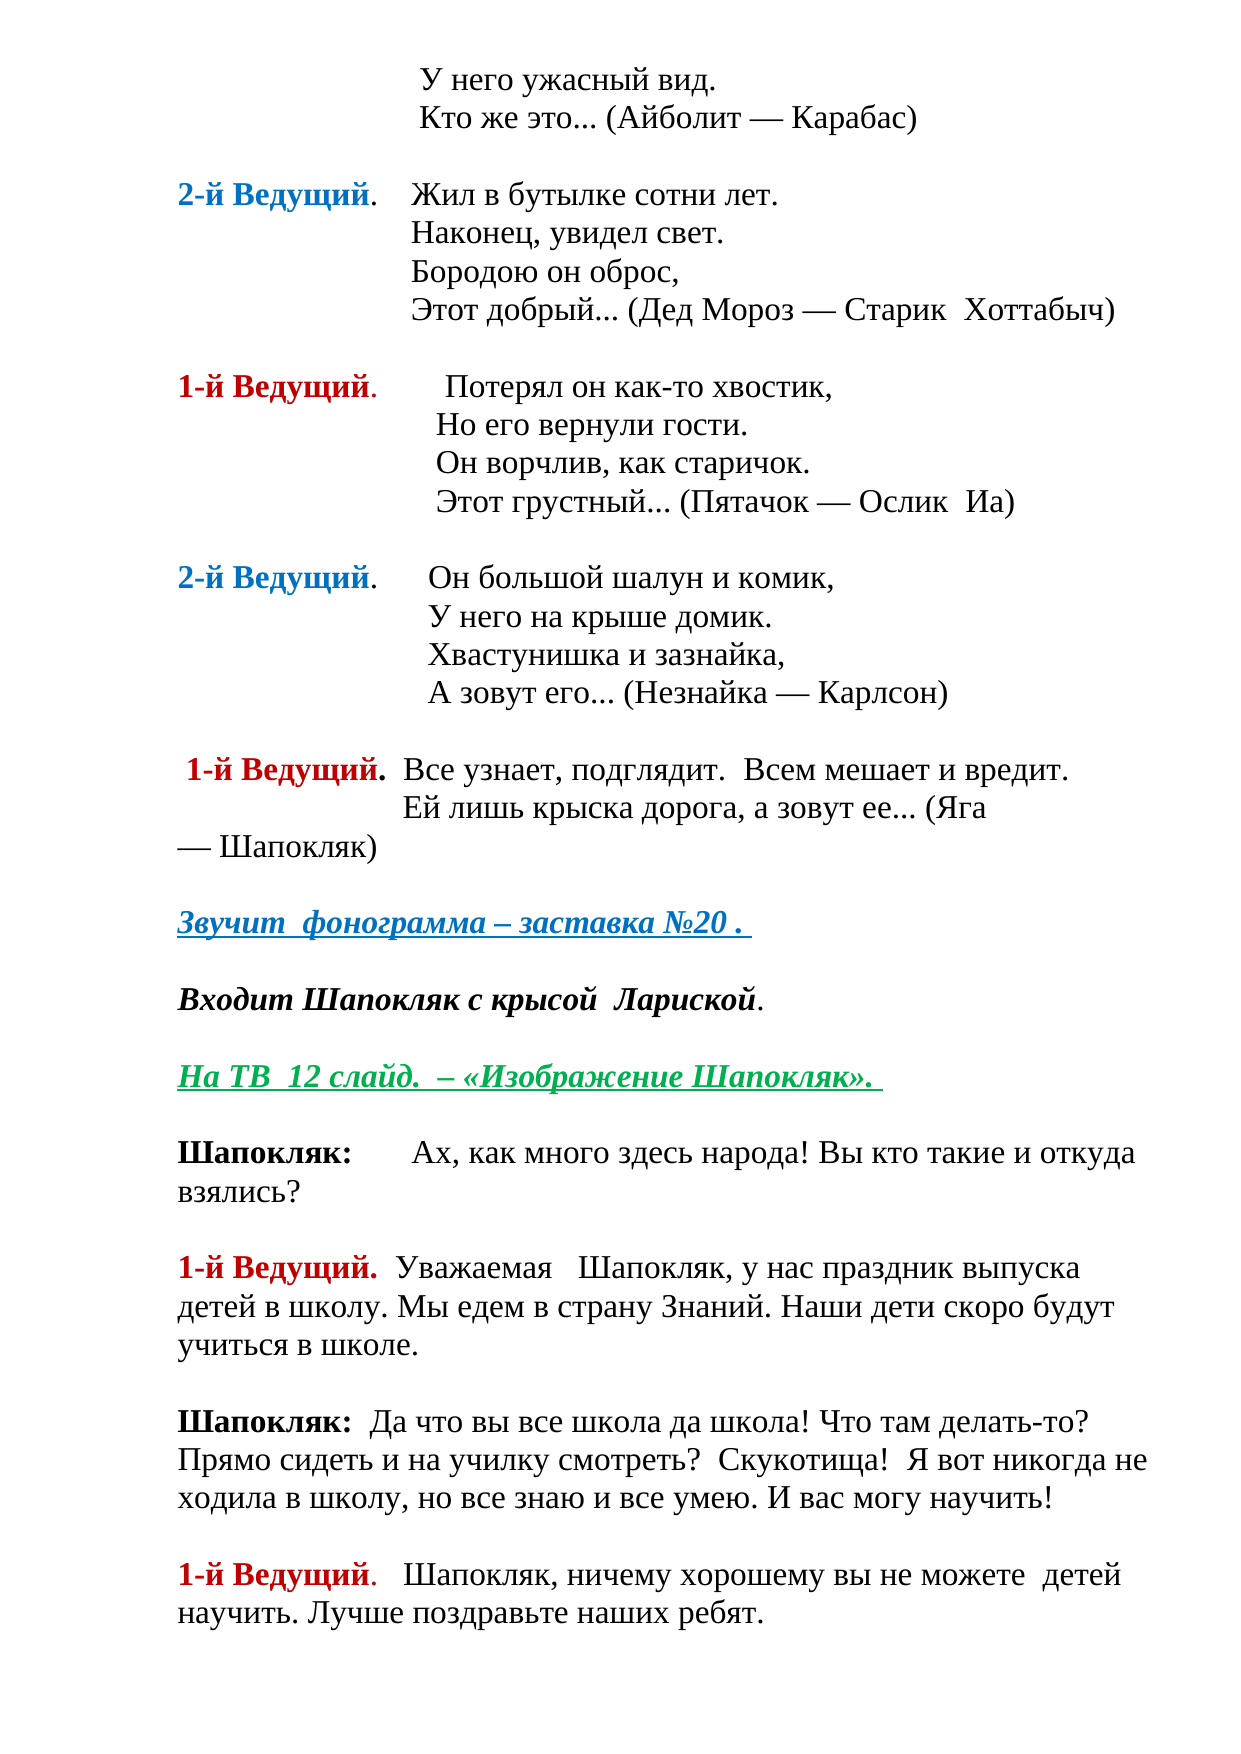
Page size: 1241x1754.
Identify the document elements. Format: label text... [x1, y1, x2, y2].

text 1-й Ведущий. Шапокляк, ничему хорошему вы не можете детей научить. Лучше поздравьте наших ребят. [177, 1554, 1152, 1631]
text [177, 59, 1152, 136]
text Шапокляк: Да что вы все школа да школа! Что там делать-то? Прямо сидеть и на училку смотреть? Скукотища! Я вот никогда не ходила в школу, но все знаю и все умею. И вас могу научить! [177, 1401, 1152, 1516]
text Звучит фонограмма – заставка №20 . [177, 902, 1152, 941]
text 2-й Ведущий. Жил в бутылке сотни лет. Наконец, увидел свет. Бородою он оброс, Этот добрый... (Дед Мороз — Старик Хоттабыч) [177, 174, 1152, 327]
text 1-й Ведущий. Потерял он как-то хвостик, Но его вернули гости. Он ворчлив, как старичок. Этот грустный... (Пятачок — Ослик Иа) [177, 366, 1152, 519]
text Входит Шапокляк с крысой Лариской. [177, 979, 1152, 1017]
text На ТВ 12 слайд. – «Изображение Шапокляк». [177, 1056, 1152, 1094]
text 2-й Ведущий. Он большой шалун и комик, У него на крыше домик. Хвастунишка и зазнайка, А зовут его... (Незнайка — Карлсон) [177, 557, 1152, 711]
text 1-й Ведущий. Уважаемая Шапокляк, у нас праздник выпуска детей в школу. Мы едем в страну Знаний. Наши дети скоро будут учиться в школе. [177, 1247, 1152, 1362]
text 1-й Ведущий. Все узнает, подглядит. Всем мешает и вредит. Ей лишь крыска дорога, а зовут ее... (Яга — Шапокляк) [177, 749, 1152, 864]
text Шапокляк: Ах, как много здесь народа! Вы кто такие и откуда взялись? [177, 1132, 1152, 1209]
